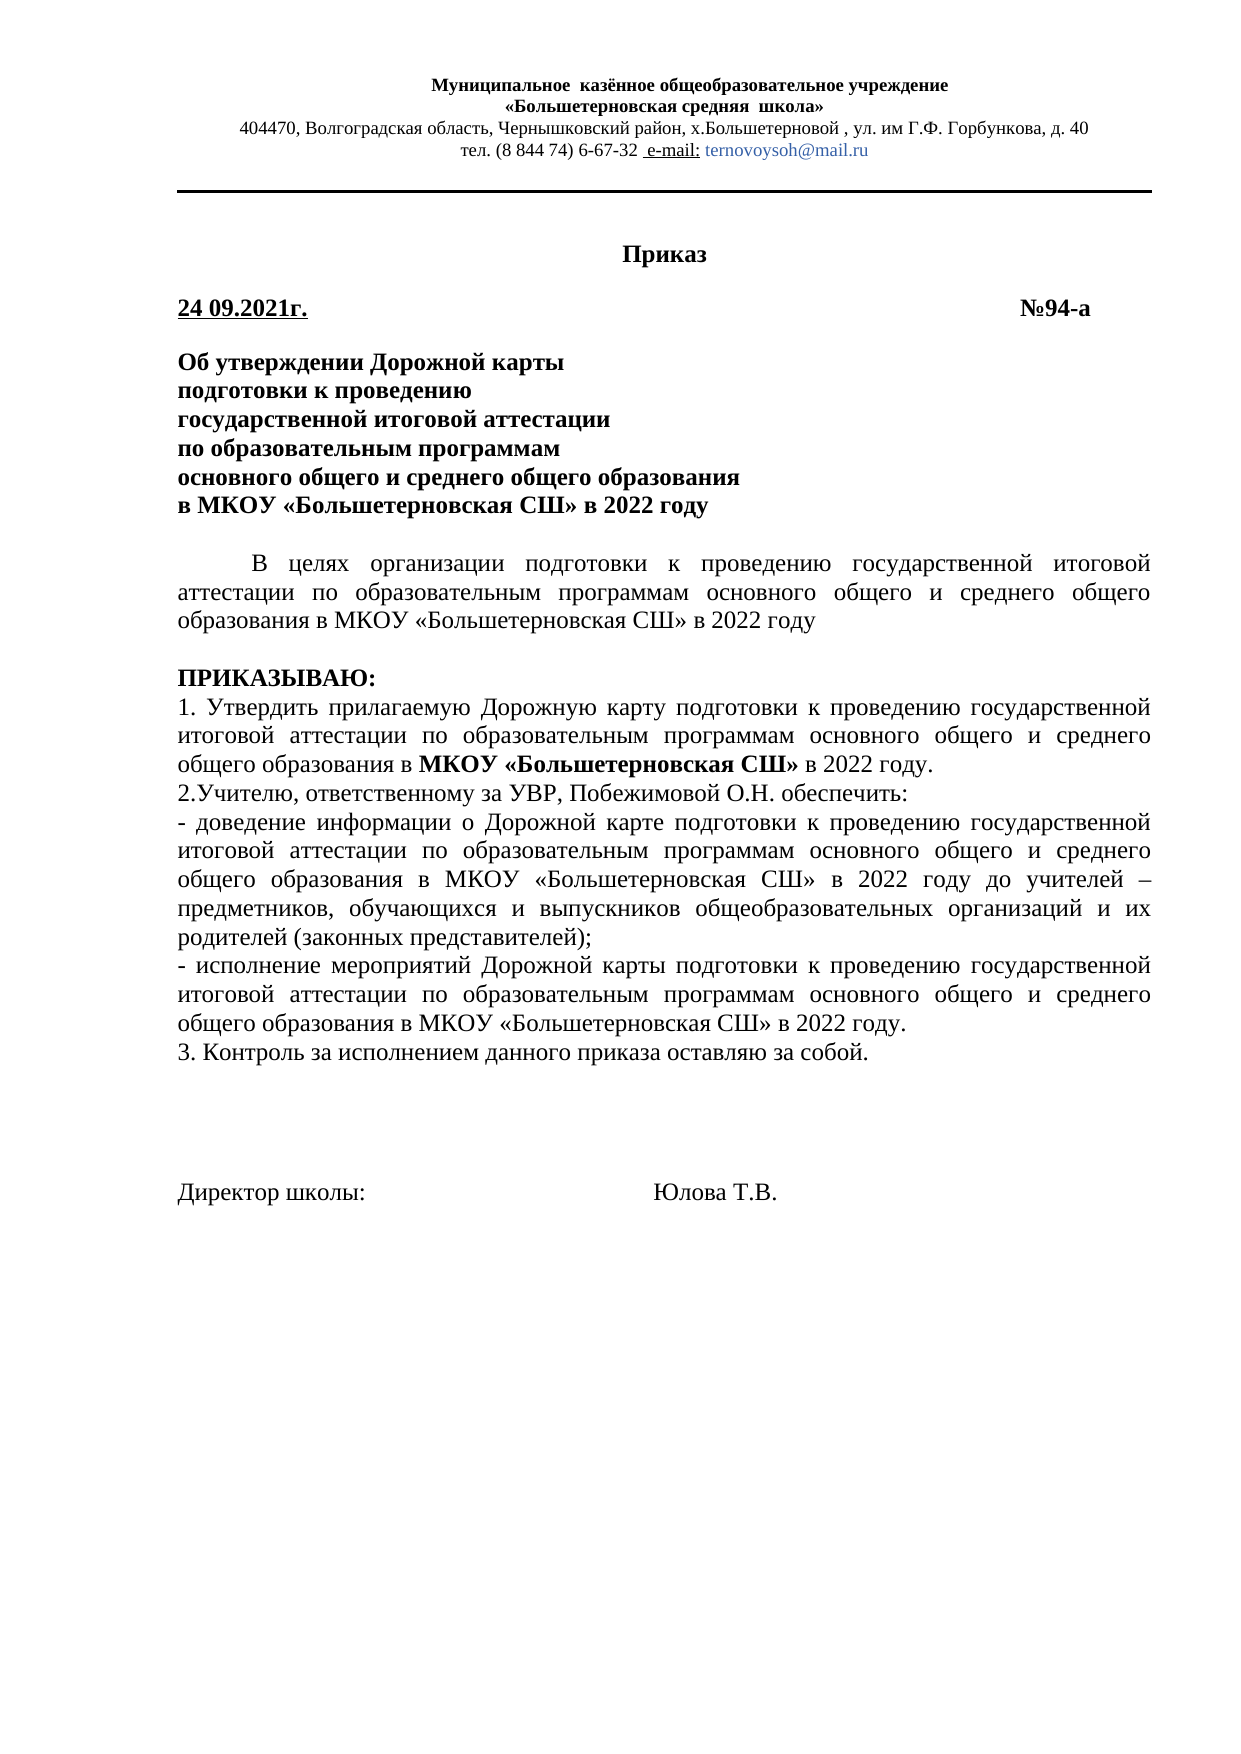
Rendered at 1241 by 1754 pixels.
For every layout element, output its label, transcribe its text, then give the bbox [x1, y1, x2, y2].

text - доведение информации о Дорожной карте подготовки к проведению государственной итоговой аттестации по образовательным программам основного общего и среднего общего образования в МКОУ «Большетерновская СШ» в 2022 году до учителей – предметников, обучающихся и выпускников общеобразовательных организаций и их родителей (законных представителей); [177, 807, 1152, 950]
text 1. Утвердить прилагаемую Дорожную карту подготовки к проведению государственной итоговой аттестации по образовательным программам основного общего и среднего общего образования в МКОУ «Большетерновская СШ» в 2022 году. [177, 692, 1152, 778]
text В целях организации подготовки к проведению государственной итоговой аттестации по образовательным программам основного общего и среднего общего образования в МКОУ «Большетерновская СШ» в 2022 году [177, 548, 1152, 634]
text 24 09.2021г. №94-а [177, 293, 1152, 322]
text тел. (8 844 74) 6-67-32 e-mail: ternovoysoh@mail.ru [177, 138, 1152, 160]
text в МКОУ «Большетерновская СШ» в 2022 году [177, 490, 1152, 519]
text 3. Контроль за исполнением данного приказа оставляю за собой. [177, 1037, 1152, 1065]
text основного общего и среднего общего образования [177, 462, 1152, 490]
text Директор школы: Юлова Т.В. [177, 1177, 1152, 1206]
text «Большетерновская средняя школа» [177, 95, 1152, 117]
text подготовки к проведению [177, 375, 1152, 404]
text Муниципальное казённое общеобразовательное учреждение [177, 74, 1152, 95]
text ПРИКАЗЫВАЮ: [177, 663, 1152, 692]
text 2.Учителю, ответственному за УВР, Побежимовой О.Н. обеспечить: [177, 778, 1152, 807]
text по образовательным программам [177, 433, 1152, 462]
text государственной итоговой аттестации [177, 404, 1152, 433]
text Приказ [177, 239, 1152, 268]
text - исполнение мероприятий Дорожной карты подготовки к проведению государственной итоговой аттестации по образовательным программам основного общего и среднего общего образования в МКОУ «Большетерновская СШ» в 2022 году. [177, 950, 1152, 1037]
text Об утверждении Дорожной карты [177, 347, 1152, 375]
text 404470, Волгоградская область, Чернышковский район, х.Большетерновой , ул. им Г.Ф. Горбункова, д. 40 [177, 117, 1152, 138]
